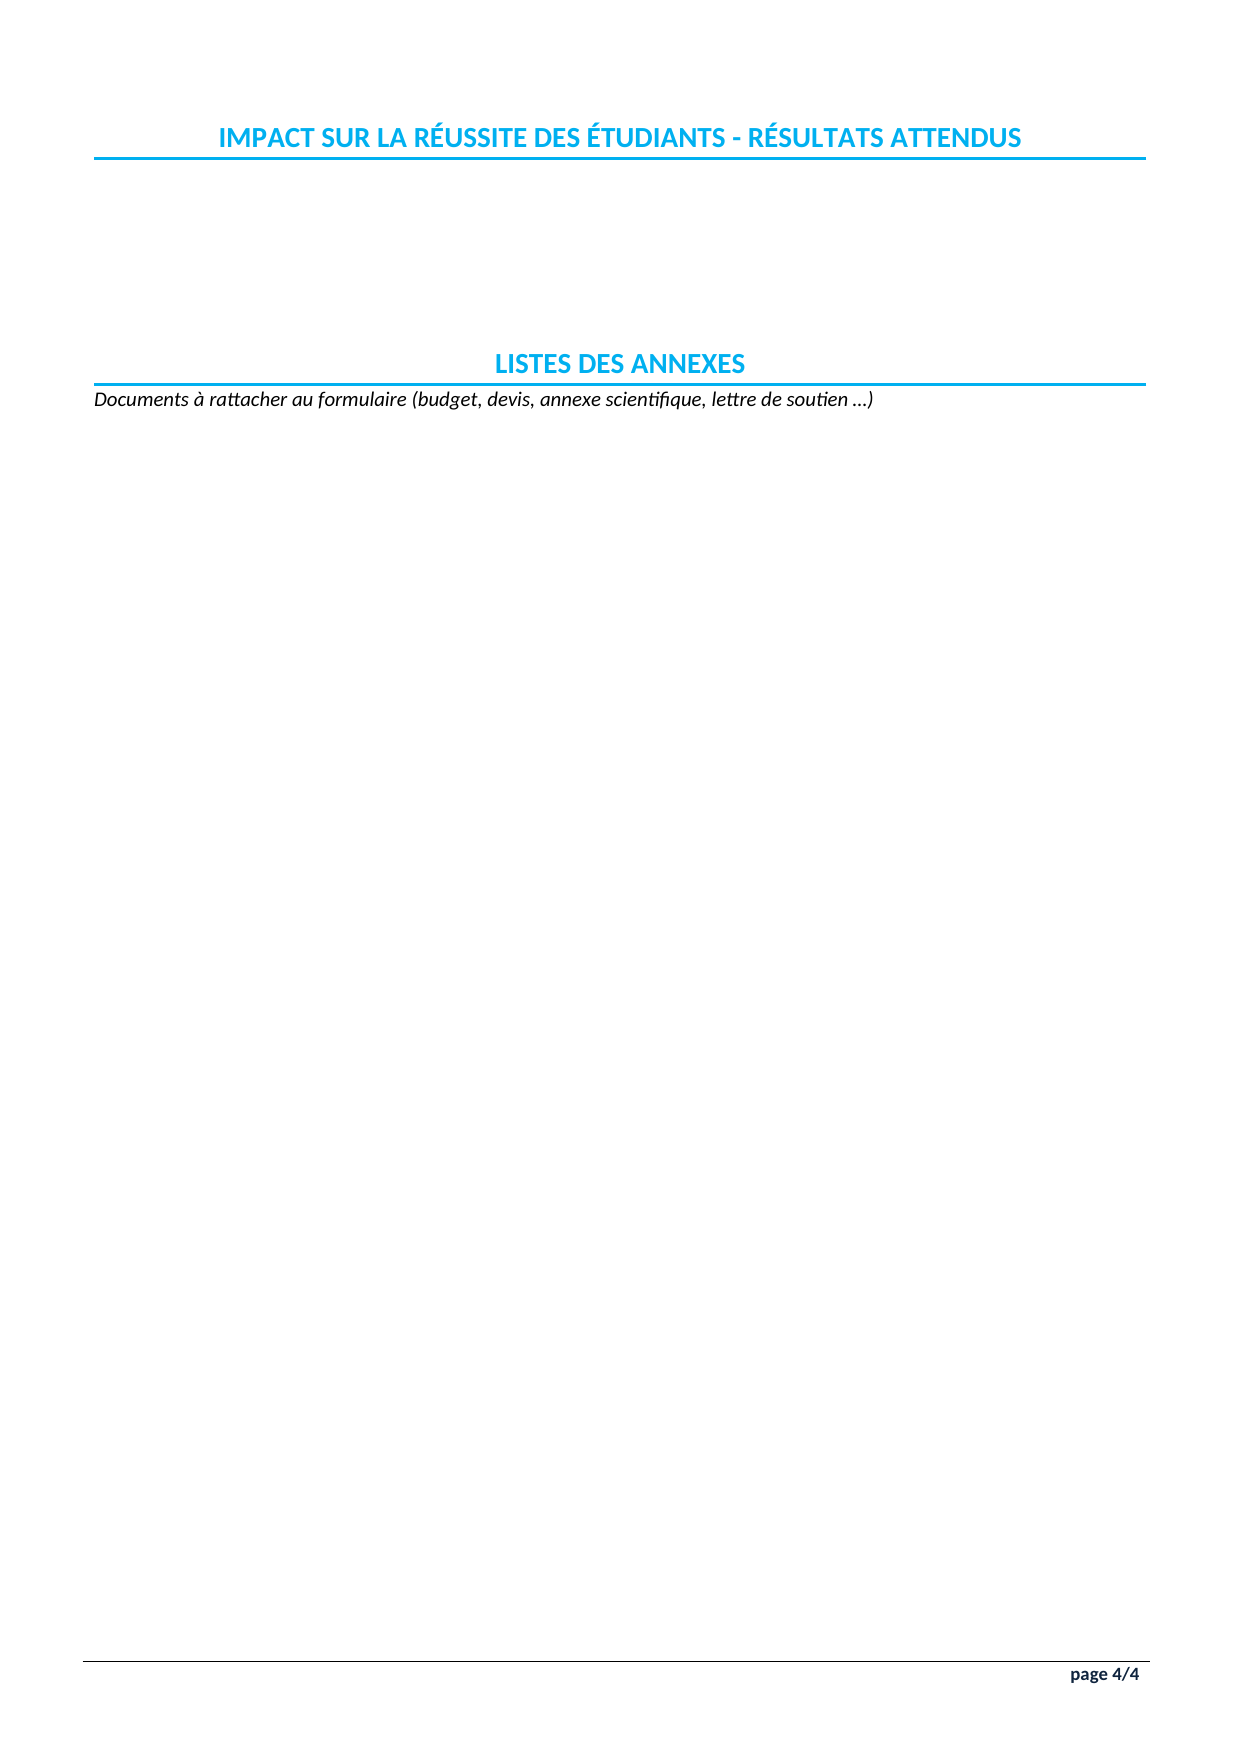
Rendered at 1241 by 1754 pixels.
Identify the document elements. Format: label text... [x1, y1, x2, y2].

text Impact sur la rÉussite des Étudiants - rÉsultats attendus [94, 119, 1146, 157]
text Documents à rattacher au formulaire (budget, devis, annexe scientifique, lettre de soutien …) [94, 386, 1146, 411]
text Listes des annexes [94, 345, 1146, 383]
